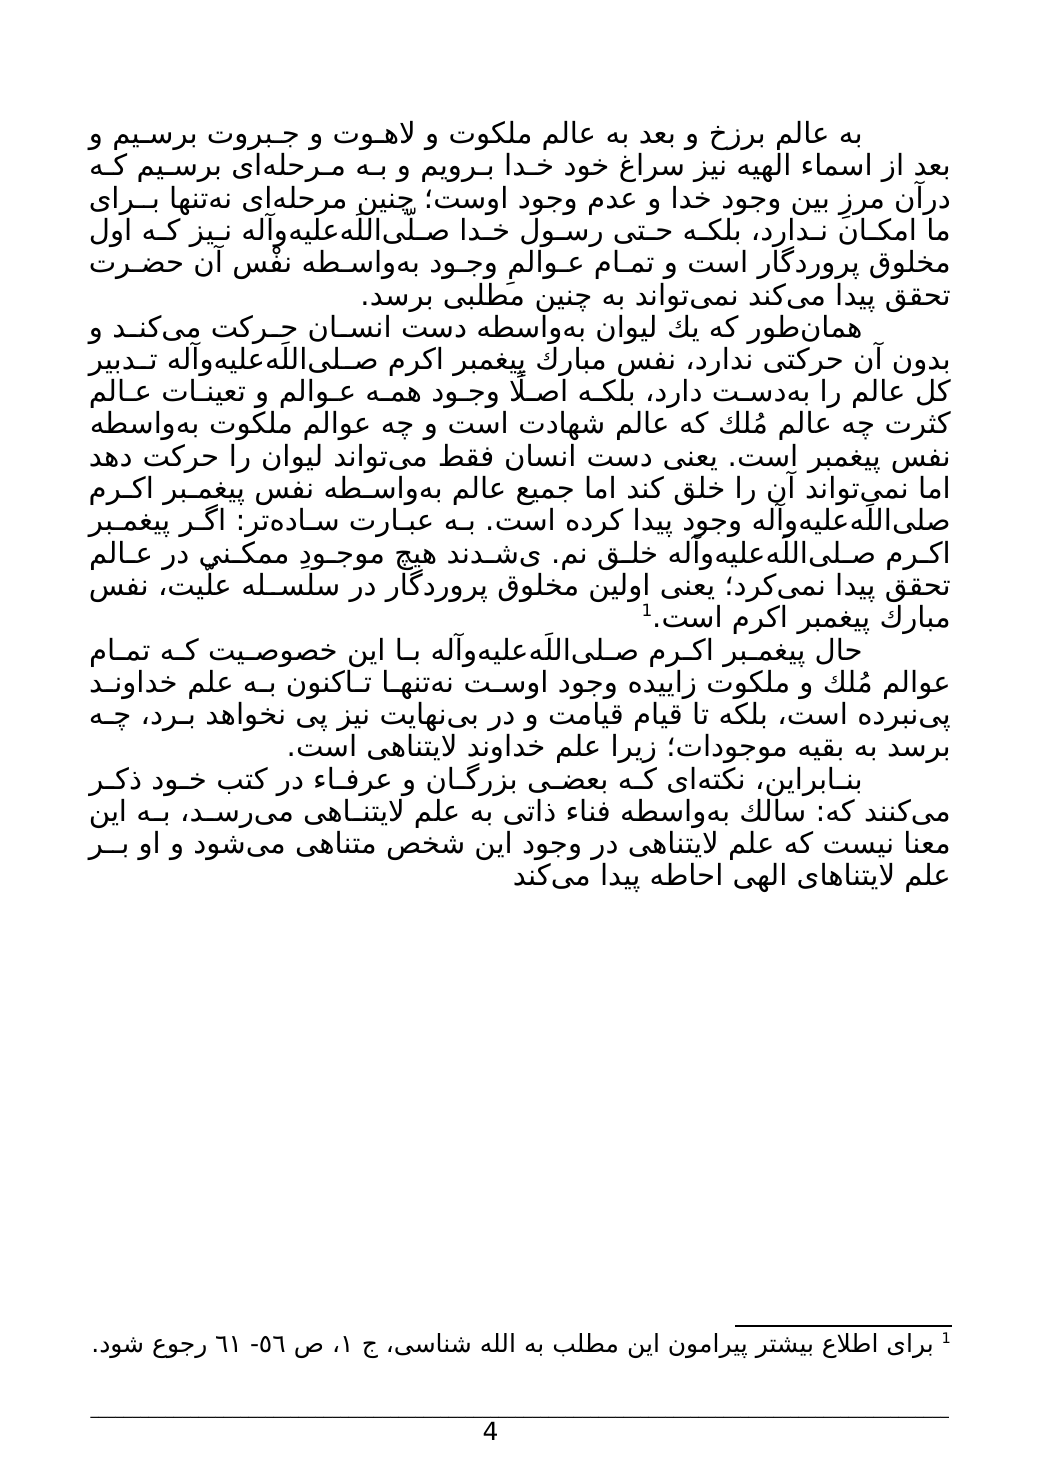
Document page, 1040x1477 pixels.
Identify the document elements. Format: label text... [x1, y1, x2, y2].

text همان‌طور كه یك لیوان به‌واسطه دست انسان حركت می‌كند و بدون آن حركتی ندارد، نفس مبارك پیغمبر اكرم صلی‌اللَه‌علیه‌وآله تدبیر كل عالم را به‌دست دارد، بلكه اصلًا وجود همه عوالم و تعینات عالم كثرت چه عالم مُلك كه عالم شهادت است و چه عوالم ملكوت به‌واسطه نفس پیغمبر است. یعنی دست انسان فقط می‌تواند لیوان را حركت دهد اما نمی‌تواند آن را خلق كند اما جمیع عالم به‌واسطه نفس پیغمبر اكرم صلی‌اللَه‌علیه‌وآله وجود پیدا كرده است. به عبارت ساده‌تر: اگر پیغمبر اكرم صلی‌اللَه‌علیه‌وآله خلق نم. ی‌شدند هیچ موجودِ ممكنی در عالم تحقق پیدا نمی‌كرد؛ یعنی اولین مخلوق پروردگار در سلسله علّیت، نفس مبارك پیغمبر اكرم است. [89, 312, 951, 634]
text حال پیغمبر اكرم صلی‌اللَه‌علیه‌وآله با این خصوصیت كه تمام عوالم مُلك و ملكوت زاییده وجود اوست نه‌تنها تاكنون به علم خداوند پی‌نبرده است، بلكه تا قیام قیامت و در بی‌نهایت نیز پی نخواهد برد، چه برسد به بقیه موجودات؛ زیرا علم خداوند لایتناهی است. [89, 634, 951, 764]
text به عالم برزخ و بعد به عالم ملكوت و لاهوت و جبروت برسیم و بعد از اسماء الهیه نیز سراغ خود خدا برویم و به مرحله‌ای برسیم كه درآن مرزِ بین وجود خدا و عدم وجود اوست؛ چنین مرحله‌ای نه‌تنها برای ما امكان ندارد، بلكه حتی رسول خدا صلّی‌اللَه‌علیه‌وآله نیز كه اول مخلوق پروردگار است و تمام عوالمِ وجود به‌واسطه نفْس آن حضرت تحقق پیدا می‌كند نمی‌تواند به چنین مطلبی برسد. [89, 118, 951, 312]
text بنابراین، نكته‌ای كه بعضی بزرگان و عرفاء در كتب خود ذكر می‌كنند كه: سالك به‌واسطه فناء ذاتی به علم لایتناهی می‌رسد، به این معنا نیست كه علم لایتناهی در وجود این شخص متناهی می‌شود و او بر علم لایتناهای الهی احاطه پیدا می‌كند [89, 764, 951, 893]
